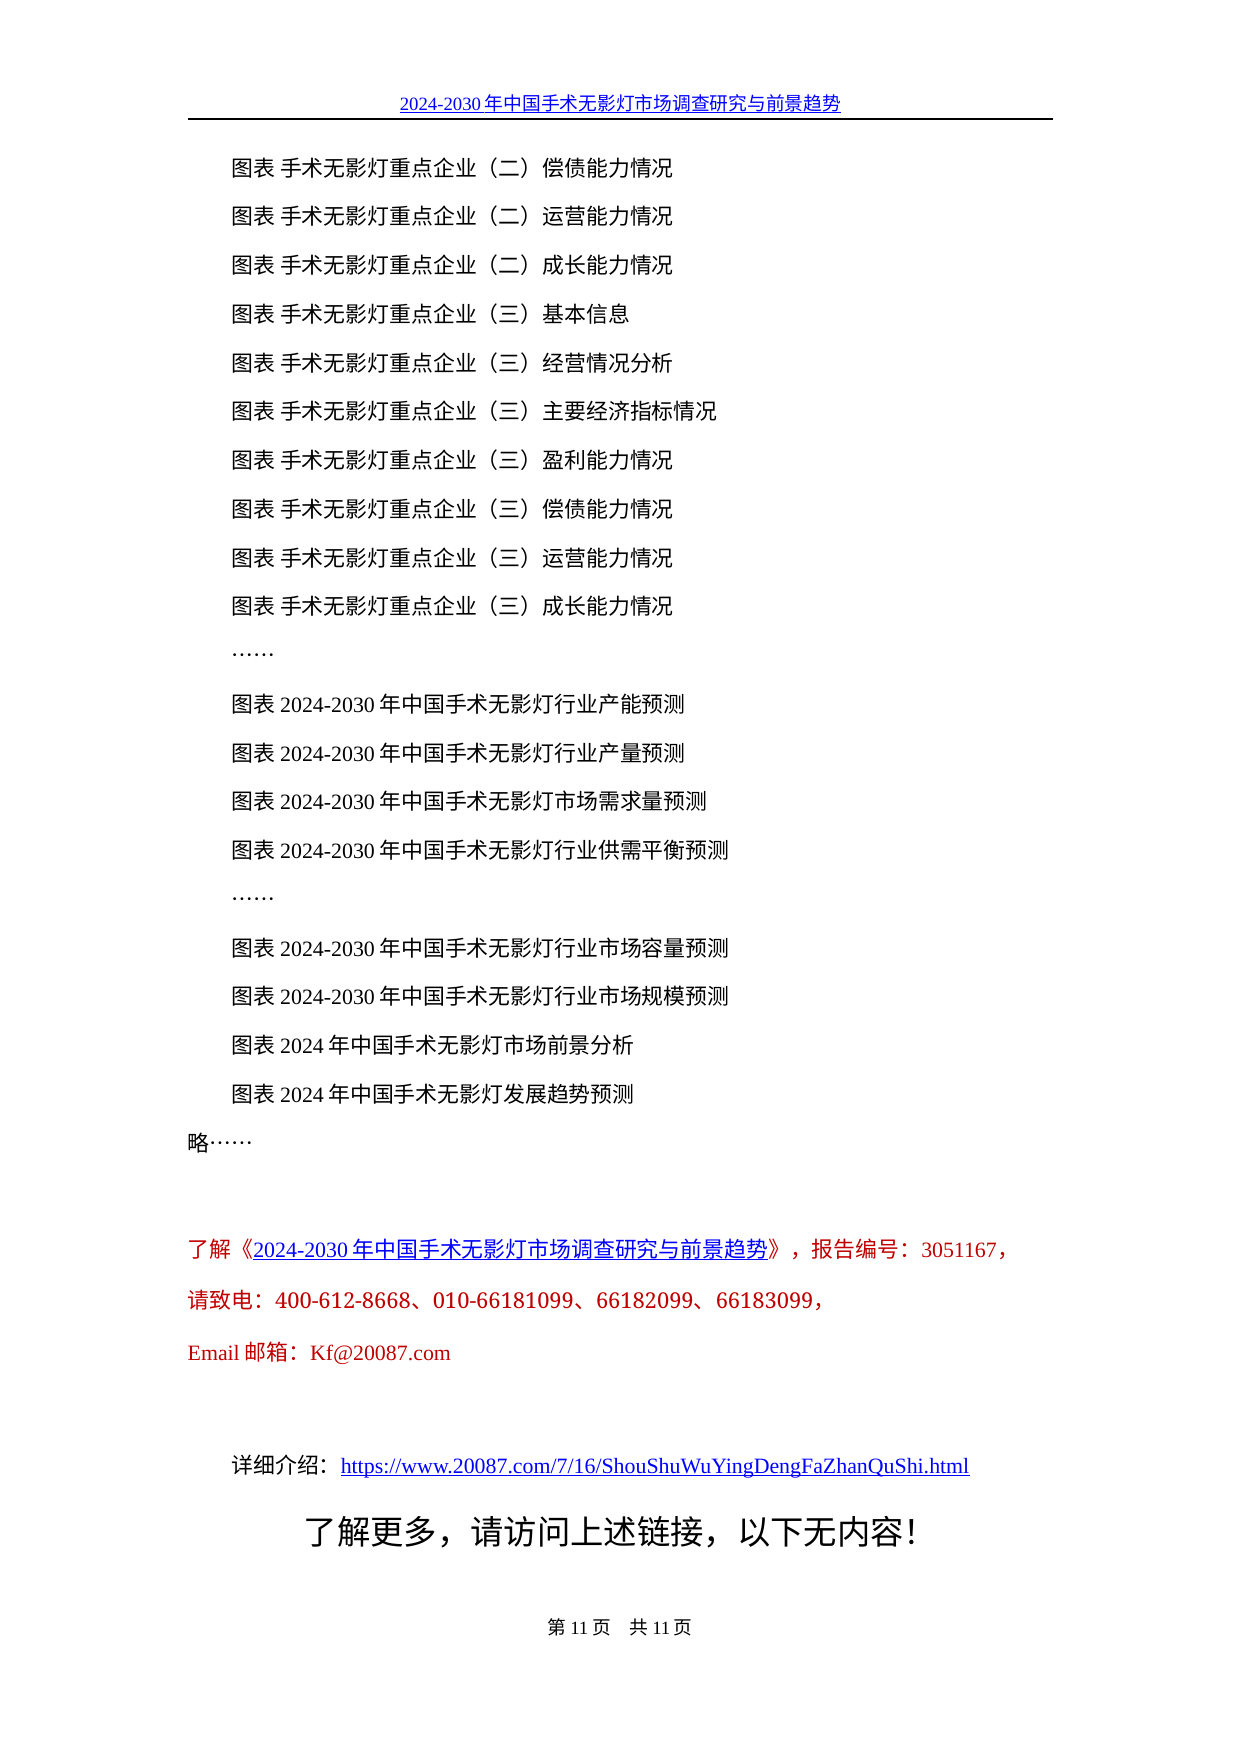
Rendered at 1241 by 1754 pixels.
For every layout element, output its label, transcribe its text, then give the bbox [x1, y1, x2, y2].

text 详细介绍：https://www.20087.com/7/16/ShouShuWuYingDengFaZhanQuShi.html [187, 1448, 1053, 1480]
title 了解更多，请访问上述链接，以下无内容！ [187, 1498, 1053, 1563]
text Email邮箱：Kf@20087.com [187, 1335, 1053, 1367]
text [187, 150, 1053, 1158]
text 请致电：400-612-8668、010-66181099、66182099、66183099， [187, 1283, 1053, 1316]
text 了解《2024-2030年中国手术无影灯市场调查研究与前景趋势》，报告编号：3051167， [187, 1232, 1053, 1264]
